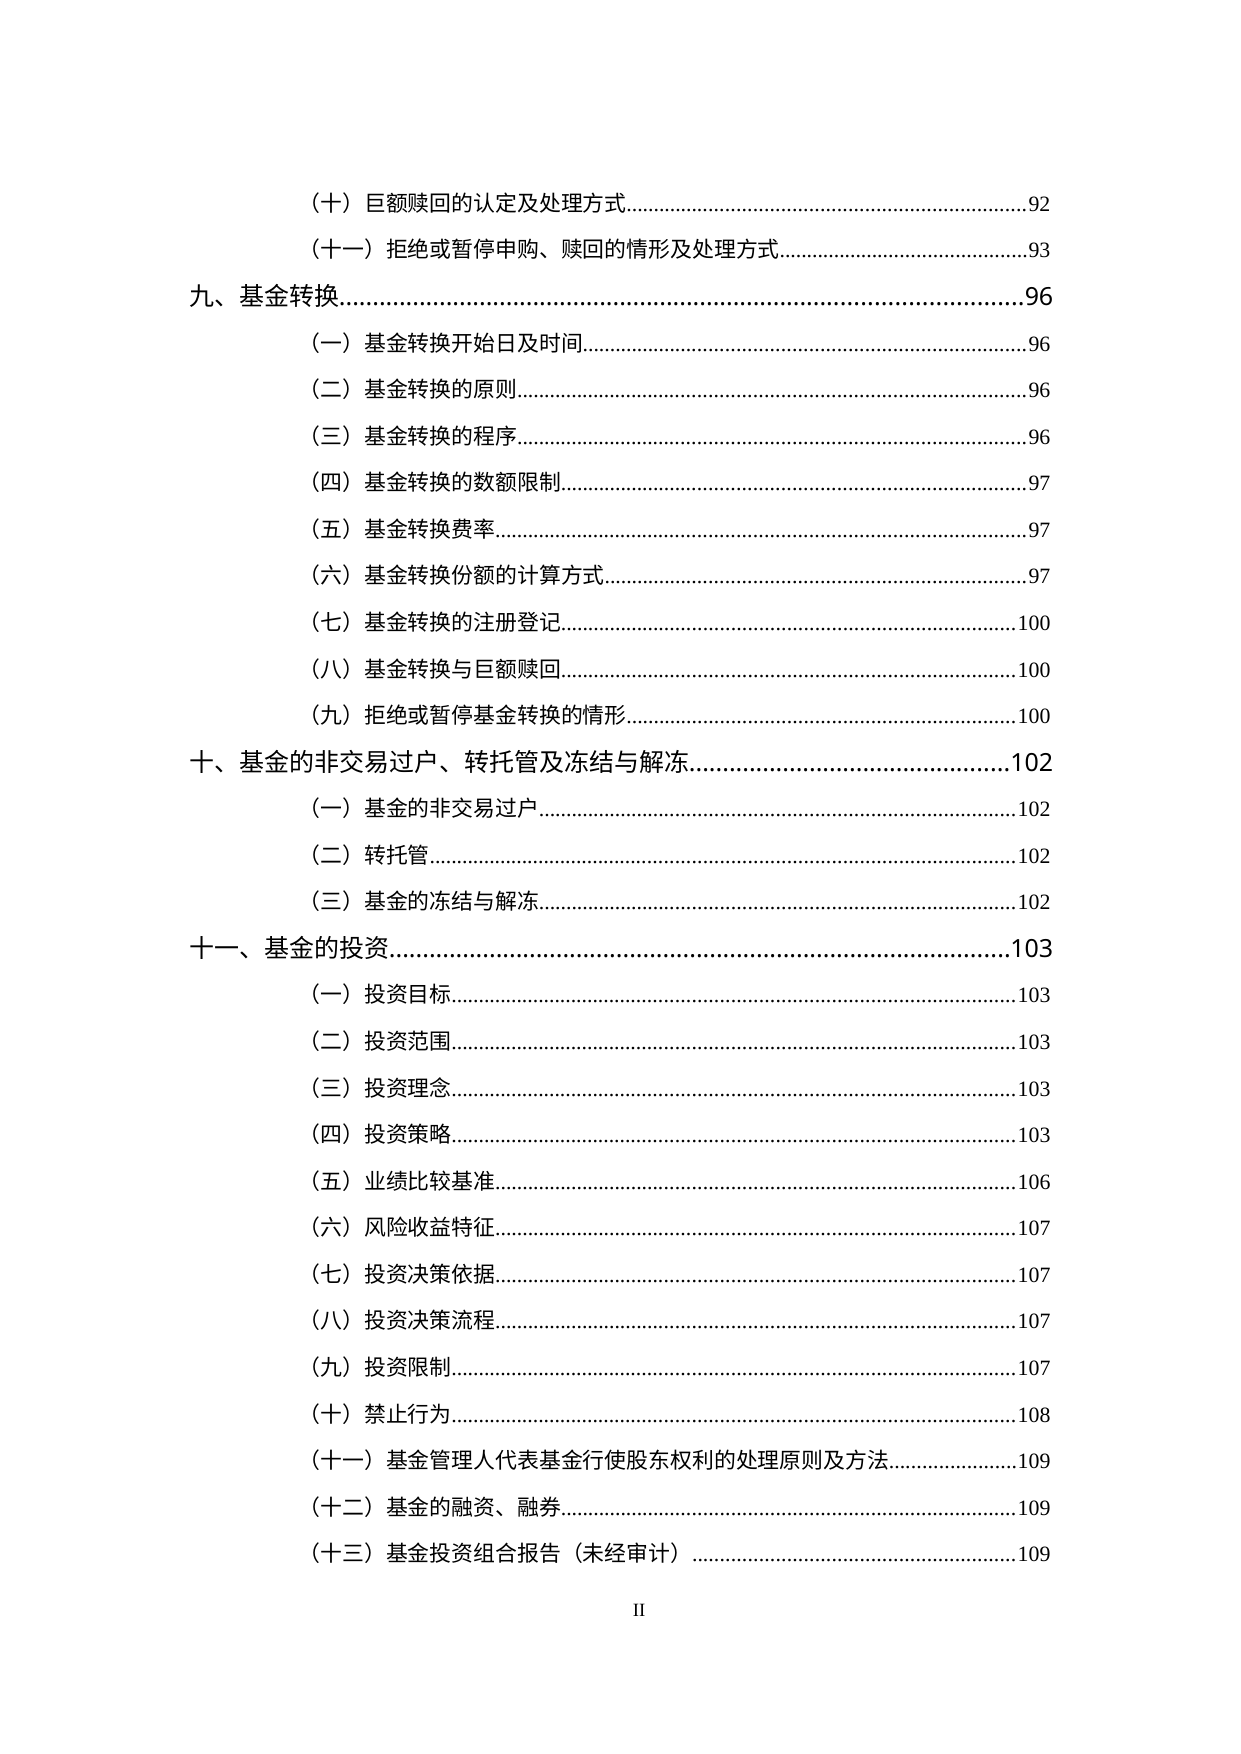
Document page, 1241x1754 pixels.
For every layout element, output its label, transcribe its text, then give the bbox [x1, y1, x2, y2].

text 十、基金的非交易过户、转托管及冻结与解冻 102 [189, 737, 1051, 784]
text （十一）基金管理人代表基金行使股东权利的处理原则及方法 109 [222, 1436, 1051, 1482]
text （九）拒绝或暂停基金转换的情形 100 [222, 691, 1051, 737]
text （九）投资限制 107 [222, 1343, 1051, 1389]
text （十）巨额赎回的认定及处理方式 92 [222, 178, 1051, 225]
text （六）风险收益特征 107 [222, 1203, 1051, 1249]
text （二）基金转换的原则 96 [222, 365, 1051, 411]
text （八）基金转换与巨额赎回 100 [222, 644, 1051, 691]
text （五）业绩比较基准 106 [222, 1156, 1051, 1203]
text （一）基金转换开始日及时间 96 [222, 318, 1051, 365]
text （七）投资决策依据 107 [222, 1249, 1051, 1296]
text （四）基金转换的数额限制 97 [222, 458, 1051, 504]
text （十三）基金投资组合报告（未经审计） 109 [222, 1529, 1051, 1575]
text （二）投资范围 103 [222, 1017, 1051, 1063]
text （一）投资目标 103 [222, 970, 1051, 1017]
text （七）基金转换的注册登记 100 [222, 598, 1051, 644]
text 九、基金转换 96 [189, 272, 1051, 318]
text （五）基金转换费率 97 [222, 504, 1051, 551]
text （三）投资理念 103 [222, 1063, 1051, 1110]
text （一）基金的非交易过户 102 [222, 784, 1051, 830]
text （三）基金的冻结与解冻 102 [222, 877, 1051, 923]
text （八）投资决策流程 107 [222, 1296, 1051, 1343]
text （三）基金转换的程序 96 [222, 411, 1051, 458]
text （四）投资策略 103 [222, 1110, 1051, 1156]
text （十二）基金的融资、融券 109 [222, 1482, 1051, 1529]
text （六）基金转换份额的计算方式 97 [222, 551, 1051, 598]
text 十一、基金的投资 103 [189, 923, 1051, 970]
text （十一）拒绝或暂停申购、赎回的情形及处理方式 93 [222, 225, 1051, 272]
text （十）禁止行为 108 [222, 1389, 1051, 1436]
text （二）转托管 102 [222, 830, 1051, 877]
